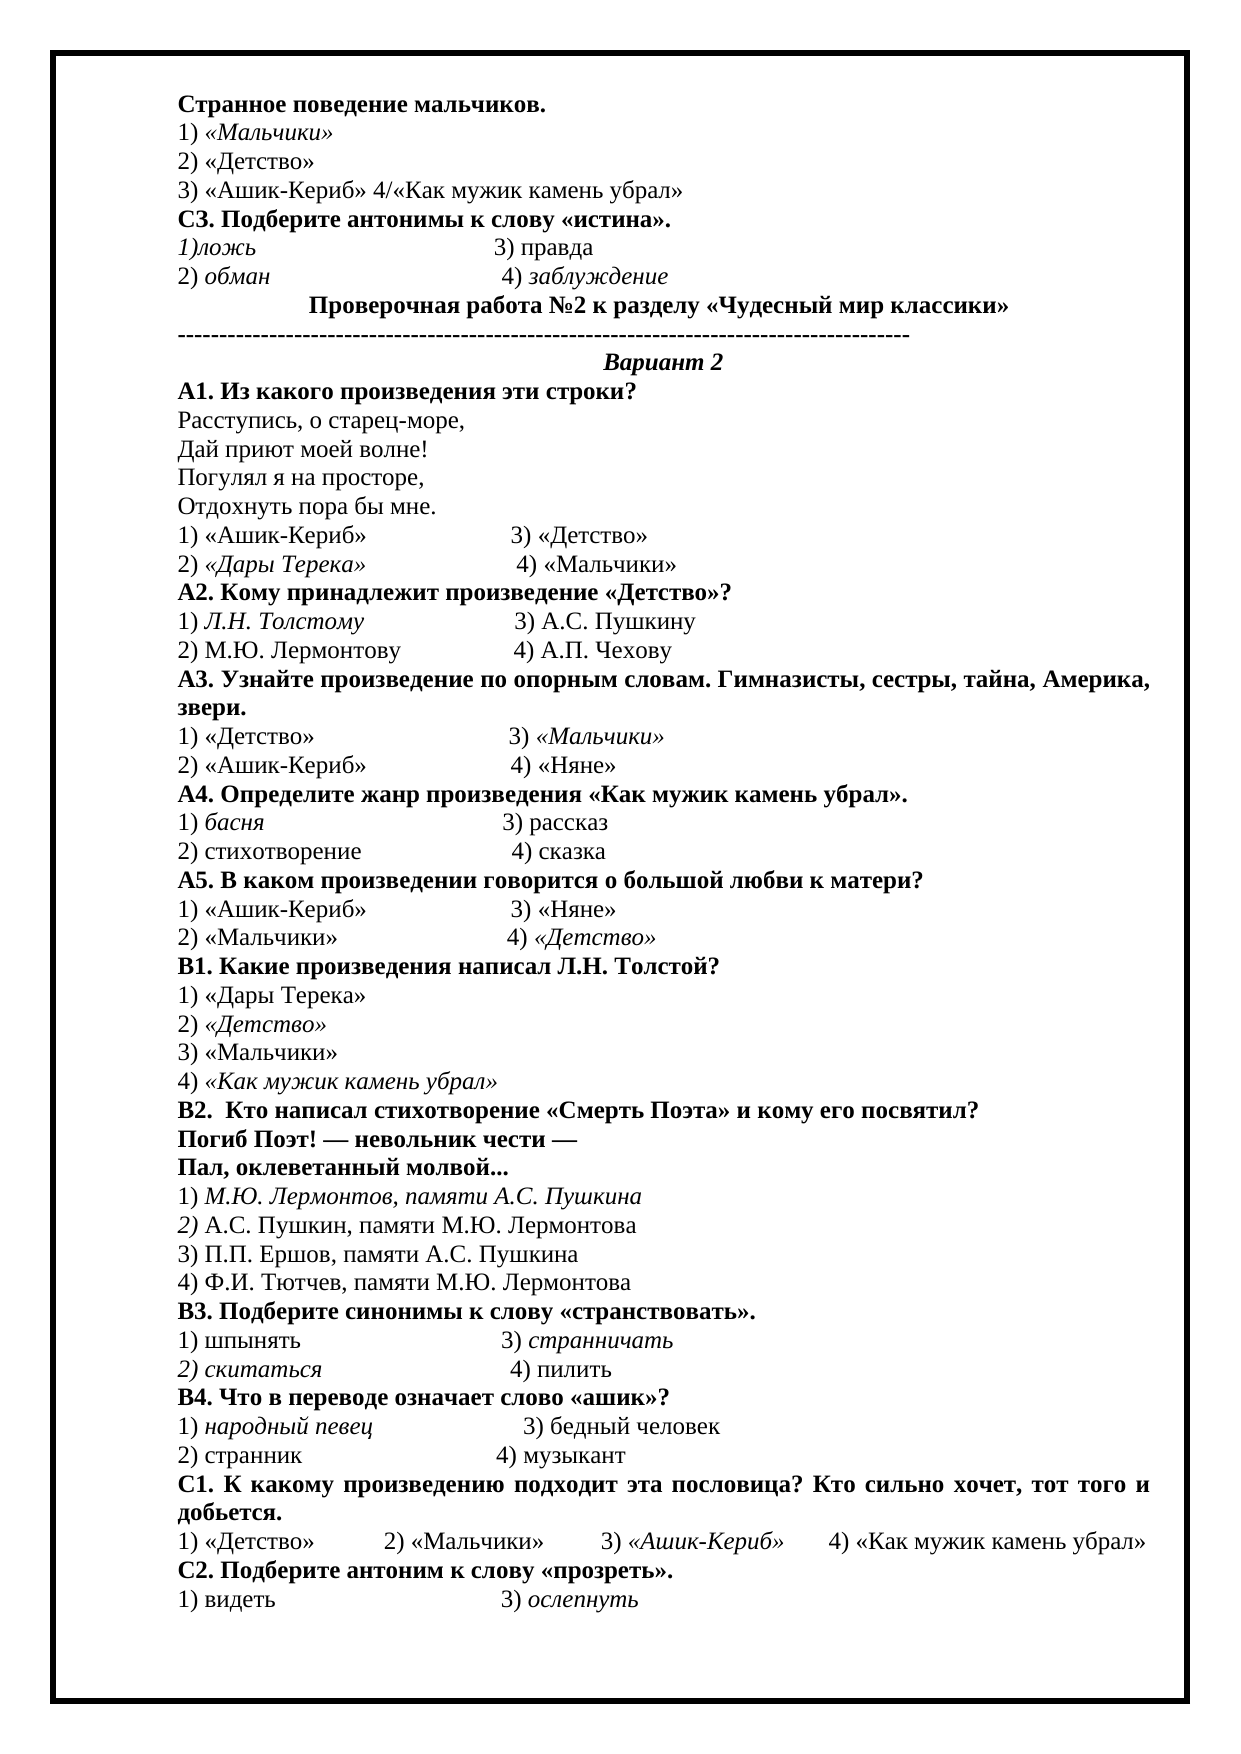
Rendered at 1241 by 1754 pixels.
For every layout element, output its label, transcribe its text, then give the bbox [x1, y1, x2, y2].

text Расступись, о старец-море, [177, 405, 1152, 434]
text Погулял я на просторе, [177, 462, 1152, 491]
text ---------------------------------------------------------------------------------------- [177, 319, 1152, 347]
text 1) «Мальчики» [177, 117, 1152, 146]
text А1. Из какого произведения эти строки? [177, 376, 1152, 405]
text 1) шпынять 3) странничать [177, 1325, 1152, 1354]
text В2. Кто написал стихотворение «Смерть Поэта» и кому его посвятил? [177, 1095, 1152, 1124]
text В3. Подберите синонимы к слову «странствовать». [177, 1296, 1152, 1325]
text 1) М.Ю. Лермонтов, памяти А.С. Пушкина [177, 1181, 1152, 1210]
text 3) П.П. Ершов, памяти А.С. Пушкина [177, 1239, 1152, 1267]
text Проверочная работа №2 к разделу «Чудесный мир классики» [167, 290, 1152, 319]
text 1) Л.Н. Толстому 3) А.С. Пушкину [177, 606, 1152, 635]
text А2. Кому принадлежит произведение «Детство»? [177, 577, 1152, 606]
text А4. Определите жанр произведения «Как мужик камень убрал». [177, 779, 1152, 807]
text Отдохнуть пора бы мне. [177, 491, 1152, 520]
text 2) скитаться 4) пилить [177, 1354, 1152, 1382]
text 1) «Дары Терека» [177, 980, 1152, 1009]
text Дай приют моей волне! [177, 434, 1152, 462]
text 2) стихотворение 4) сказка [177, 836, 1152, 865]
text 2) «Мальчики» 4) «Детство» [177, 922, 1152, 951]
text 2) А.С. Пушкин, памяти М.Ю. Лермонтова [177, 1210, 1152, 1239]
text 4) Ф.И. Тютчев, памяти М.Ю. Лермонтова [177, 1267, 1152, 1296]
text 2) обман 4) заблуждение [177, 261, 1152, 290]
text 2) «Детство» [177, 1009, 1152, 1037]
text 1) «Детство» 3) «Мальчики» [177, 721, 1152, 750]
text С2. Подберите антоним к слову «прозреть». [177, 1555, 1152, 1584]
text 1) «Детство» 2) «Мальчики» 3) «Ашик-Кериб» 4) «Как мужик камень убрал» [177, 1526, 1152, 1555]
text 3) «Ашик-Кериб» 4/«Как мужик камень убрал» [177, 175, 1152, 204]
text В4. Что в переводе означает слово «ашик»? [177, 1382, 1152, 1411]
text 2) «Ашик-Кериб» 4) «Няне» [177, 750, 1152, 779]
text 1) «Ашик-Кериб» 3) «Детство» [177, 520, 1152, 549]
text 2) М.Ю. Лермонтову 4) А.П. Чехову [177, 635, 1152, 664]
text 1)ложь 3) правда [177, 232, 1152, 261]
text A3. Узнайте произведение по опорным словам. Гимназисты, сестры, тайна, Америка, звери. [177, 664, 1152, 721]
text Погиб Поэт! — невольник чести — [177, 1124, 1152, 1152]
text Странное поведение мальчиков. [177, 89, 1152, 117]
text В1. Какие произведения написал Л.Н. Толстой? [177, 951, 1152, 980]
text 1) видеть 3) ослепнуть [177, 1584, 1152, 1612]
text 1) басня 3) рассказ [177, 807, 1152, 836]
text 2) «Дары Терека» 4) «Мальчики» [177, 549, 1152, 577]
text С1. К какому произведению подходит эта пословица? Кто сильно хочет, тот того и добьется. [177, 1469, 1152, 1526]
text 3) «Мальчики» [177, 1037, 1152, 1066]
text 2) странник 4) музыкант [177, 1440, 1152, 1469]
text 1) народный певец 3) бедный человек [177, 1411, 1152, 1440]
text 2) «Детство» [177, 146, 1152, 175]
text А5. В каком произведении говорится о большой любви к матери? [177, 865, 1152, 894]
text Вариант 2 [177, 347, 1152, 376]
text СЗ. Подберите антонимы к слову «истина». [177, 204, 1152, 232]
text 4) «Как мужик камень убрал» [177, 1066, 1152, 1095]
text Пал, оклеветанный молвой... [177, 1152, 1152, 1181]
text 1) «Ашик-Кериб» 3) «Няне» [177, 894, 1152, 922]
